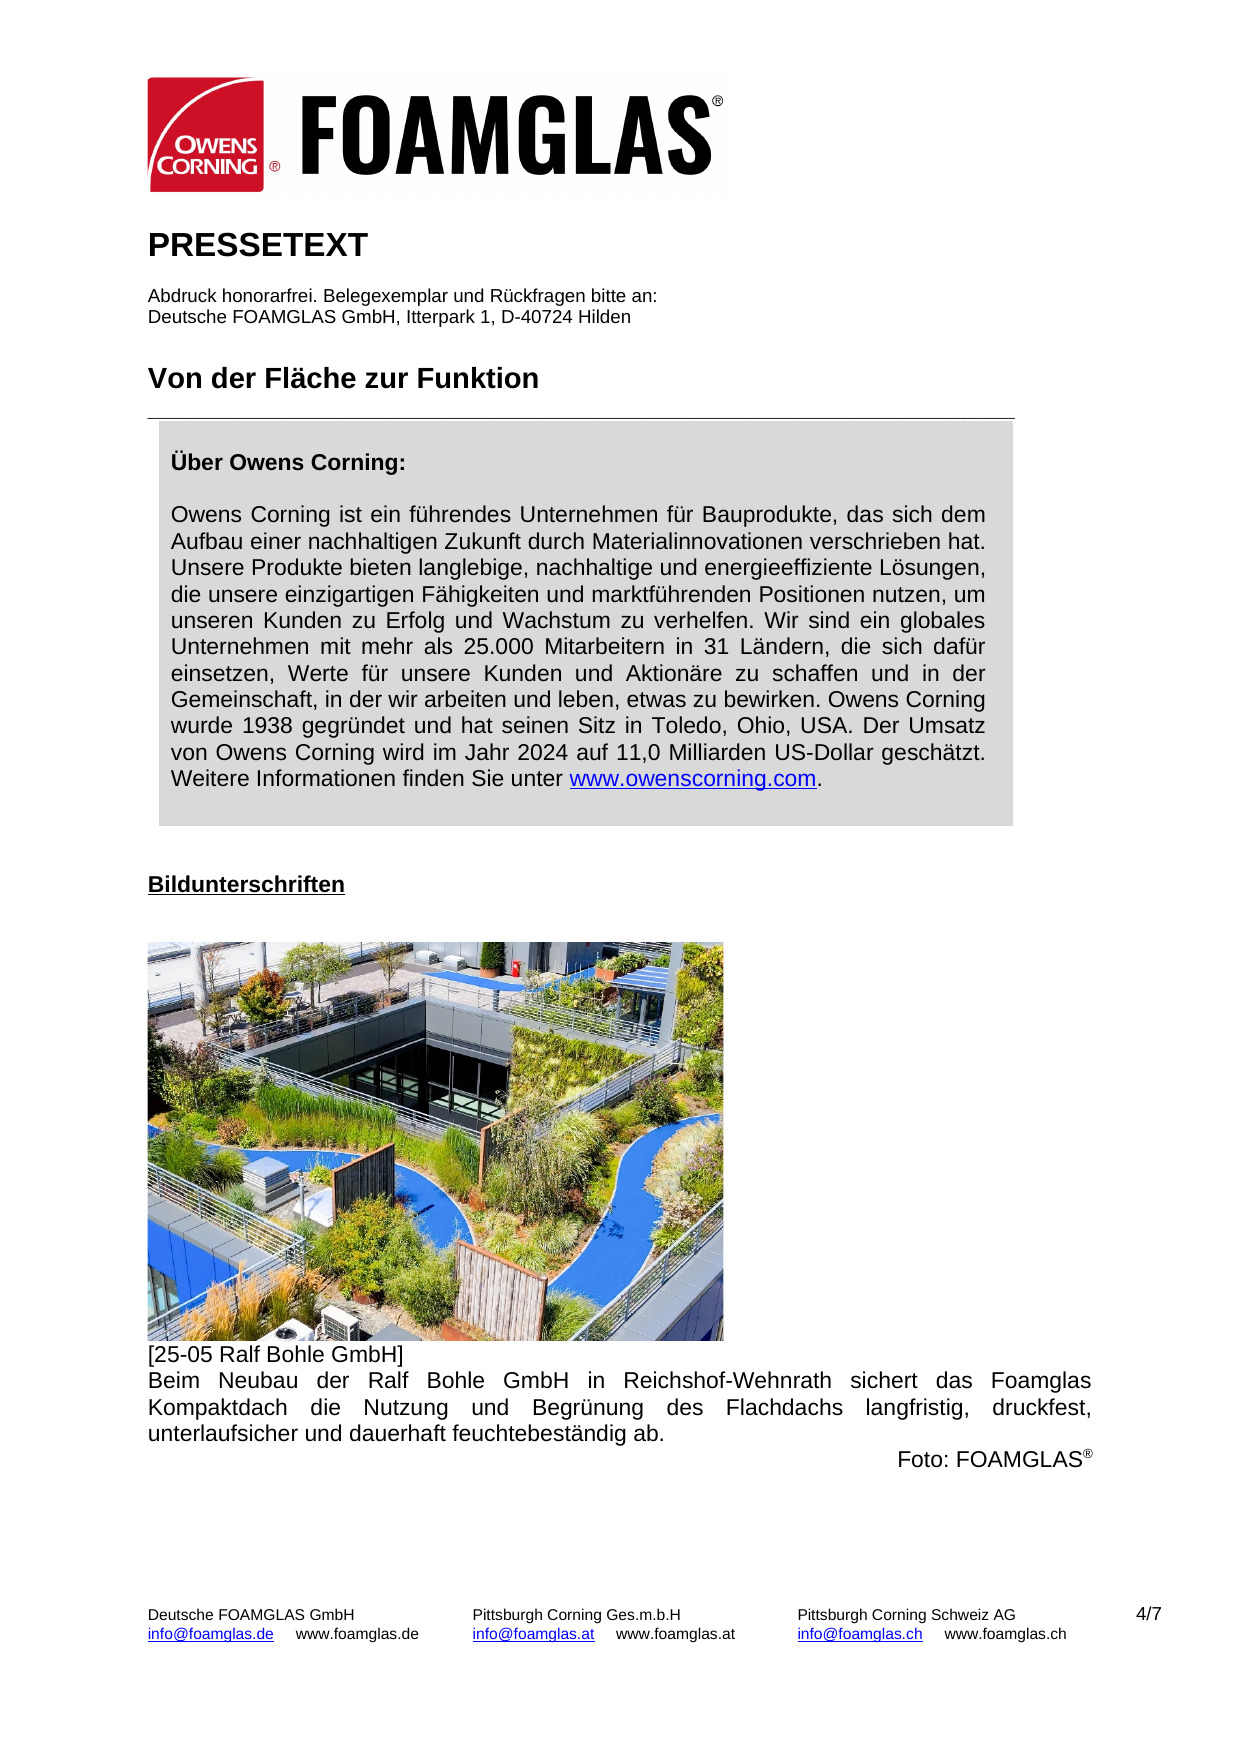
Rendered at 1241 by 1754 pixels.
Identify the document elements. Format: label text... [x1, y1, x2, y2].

picture [147, 942, 724, 1341]
text [25-05 Ralf Bohle GmbH] [148, 1341, 1093, 1367]
text Beim Neubau der Ralf Bohle GmbH in Reichshof-Wehnrath sichert das Foamglas Kompaktdach die Nutzung und Begrünung des Flachdachs langfristig, druckfest, unterlaufsicher und dauerhaft feuchtebeständig ab. [148, 1367, 1093, 1446]
text Foto: FOAMGLAS® [738, 1446, 1093, 1473]
picture [147, 73, 730, 197]
text Bildunterschriften [148, 871, 1093, 897]
table_header Über Owens Corning: Owens Corning ist ein führendes Unternehmen für Bauprodukte, das sich dem Aufbau einer nachhaltigen Zukunft durch Materialinnovationen verschrieben hat. Unsere Produkte bieten langlebige, nachhaltige und energieeffiziente Lösungen, die unsere einzigartigen Fähigkeiten und marktführenden Positionen nutzen, um unseren Kunden zu Erfolg und Wachstum zu verhelfen. Wir sind ein globales Unternehmen mit mehr als 25.000 Mitarbeitern in 31 Ländern, die sich dafür einsetzen, Werte für unsere Kunden und Aktionäre zu schaffen und in der Gemeinschaft, in der wir arbeiten und leben, etwas zu bewirken. Owens Corning wurde 1938 gegründet und hat seinen Sitz in Toledo, Ohio, USA. Der Umsatz von Owens Corning wird im Jahr 2024 auf 11,0 Milliarden US-Dollar geschätzt. Weitere Informationen finden Sie unter www.owenscorning.com. [160, 423, 1012, 825]
